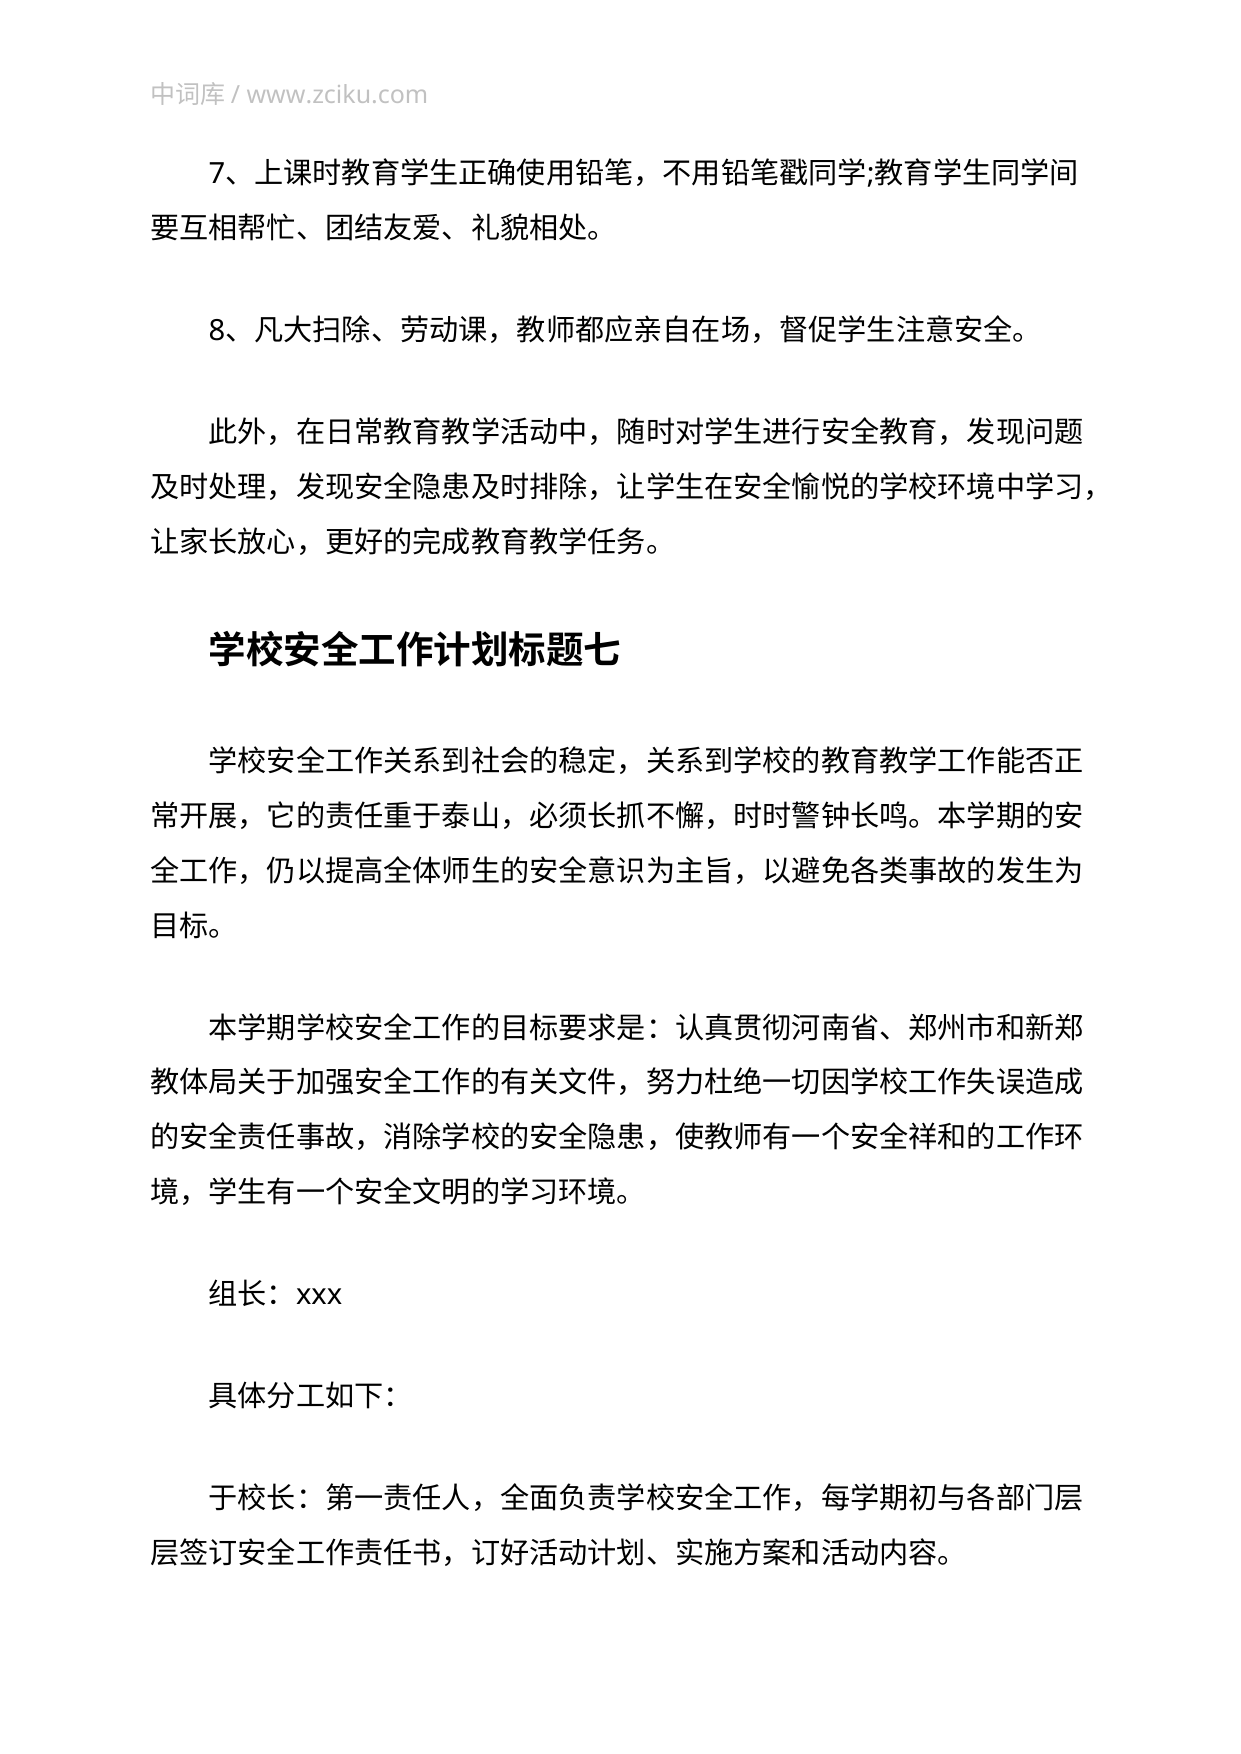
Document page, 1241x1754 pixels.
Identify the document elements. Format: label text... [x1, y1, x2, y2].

text 学校安全工作关系到社会的稳定，关系到学校的教育教学工作能否正常开展，它的责任重于泰山，必须长抓不懈，时时警钟长鸣。本学期的安全工作，仍以提高全体师生的安全意识为主旨，以避免各类事故的发生为目标。 [150, 738, 1090, 945]
text 组长：xxx [150, 1271, 1090, 1313]
text 具体分工如下： [150, 1373, 1090, 1415]
text 此外，在日常教育教学活动中，随时对学生进行安全教育，发现问题及时处理，发现安全隐患及时排除，让学生在安全愉悦的学校环境中学习，让家长放心，更好的完成教育教学任务。 [150, 409, 1090, 561]
text 8、凡大扫除、劳动课，教师都应亲自在场，督促学生注意安全。 [150, 307, 1090, 349]
text 于校长：第一责任人，全面负责学校安全工作，每学期初与各部门层层签订安全工作责任书，订好活动计划、实施方案和活动内容。 [150, 1474, 1090, 1572]
text 学校安全工作计划标题七 [150, 620, 1090, 674]
text 本学期学校安全工作的目标要求是：认真贯彻河南省、郑州市和新郑教体局关于加强安全工作的有关文件，努力杜绝一切因学校工作失误造成的安全责任事故，消除学校的安全隐患，使教师有一个安全祥和的工作环境，学生有一个安全文明的学习环境。 [150, 1004, 1090, 1211]
text 7、上课时教育学生正确使用铅笔，不用铅笔戳同学;教育学生同学间要互相帮忙、团结友爱、礼貌相处。 [150, 150, 1090, 247]
